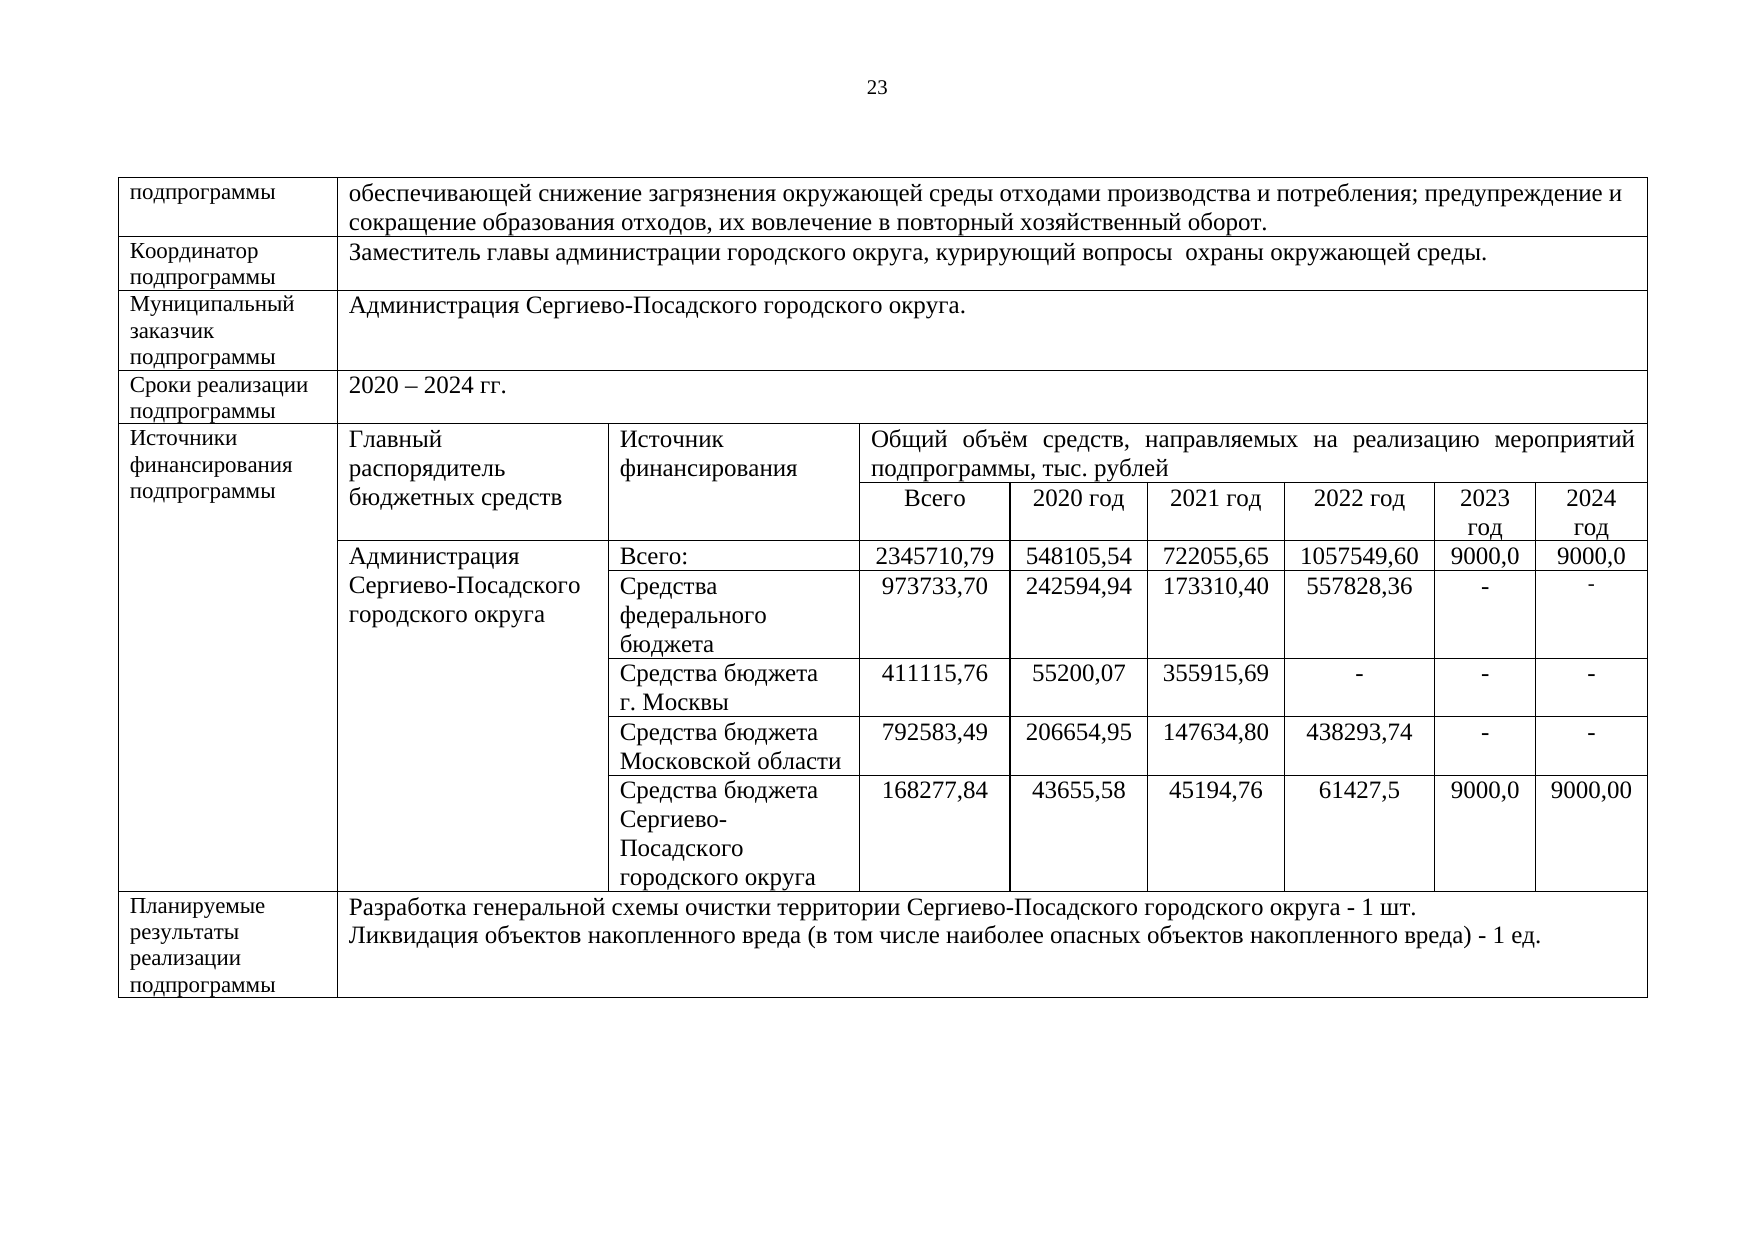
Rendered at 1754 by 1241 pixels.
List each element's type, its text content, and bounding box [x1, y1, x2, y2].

table_cell Разработка генеральной схемы очистки территории Сергиево-Посадского городского округа - 1 шт. Ликвидация объектов накопленного вреда (в том числе наиболее опасных объектов накопленного вреда) - 1 ед. [338, 892, 1647, 997]
table_cell Средства бюджета Московской области [609, 717, 859, 774]
table_cell 43655,58 [1011, 776, 1147, 891]
table_cell 9000,0 [1536, 541, 1647, 570]
table_cell 411115,76 [860, 659, 1009, 716]
table_cell 242594,94 [1011, 571, 1147, 657]
table_cell 173310,40 [1148, 571, 1284, 657]
table_cell 45194,76 [1148, 776, 1284, 891]
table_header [119, 178, 337, 236]
table_cell 557828,36 [1285, 571, 1434, 657]
table_cell 55200,07 [1011, 659, 1147, 716]
table_cell Общий объём средств, направляемых на реализацию мероприятий подпрограммы, тыс. рублей [860, 424, 1647, 482]
table_cell - [1285, 659, 1434, 716]
table_cell 9000,0 [1435, 541, 1535, 570]
table_cell Всего: [609, 541, 859, 570]
table_cell Администрация Сергиево-Посадского городского округа. [338, 291, 1647, 369]
table_cell Планируемые результаты реализации подпрограммы [119, 892, 337, 997]
table_cell 438293,74 [1285, 717, 1434, 774]
table_cell 2022 год [1285, 483, 1434, 540]
table_cell - [1435, 571, 1535, 657]
table_cell 9000,0 [1435, 776, 1535, 891]
table_cell 548105,54 [1011, 541, 1147, 570]
table_cell 1057549,60 [1285, 541, 1434, 570]
table_cell 355915,69 [1148, 659, 1284, 716]
table_cell 2020 – 2024 гг. [338, 371, 1647, 423]
table_cell 792583,49 [860, 717, 1009, 774]
table_cell 722055,65 [1148, 541, 1284, 570]
table_cell Главный распорядитель бюджетных средств [338, 424, 608, 540]
table_cell - [1435, 659, 1535, 716]
table_cell 9000,00 [1536, 776, 1647, 891]
table_cell Источник финансирования [609, 424, 859, 540]
table_cell Всего [860, 483, 1009, 540]
table_cell 2021 год [1148, 483, 1284, 540]
table_cell Средства бюджета Сергиево-Посадского городского округа [609, 776, 859, 891]
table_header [338, 178, 1647, 236]
table_cell 61427,5 [1285, 776, 1434, 891]
table_cell 2024 год [1536, 483, 1647, 540]
table_cell 973733,70 [860, 571, 1009, 657]
table_cell Источники финансирования подпрограммы [119, 424, 337, 891]
table_cell 206654,95 [1011, 717, 1147, 774]
table_cell - [1435, 717, 1535, 774]
table_cell - [1536, 659, 1647, 716]
table_cell Администрация Сергиево-Посадского городского округа [338, 541, 608, 891]
table_cell 2023 год [1435, 483, 1535, 540]
table_cell Средства бюджета г. Москвы [609, 659, 859, 716]
table_cell - [1536, 571, 1647, 657]
table_cell Заместитель главы администрации городского округа, курирующий вопросы охраны окружающей среды. [338, 237, 1647, 289]
table_cell Сроки реализации подпрограммы [119, 371, 337, 423]
table_cell 2345710,79 [860, 541, 1009, 570]
table_cell - [1536, 717, 1647, 774]
table_cell 147634,80 [1148, 717, 1284, 774]
table_cell Средства федерального бюджета [609, 571, 859, 657]
table_cell Координатор подпрограммы [119, 237, 337, 289]
table_cell Муниципальный заказчик подпрограммы [119, 291, 337, 369]
table_cell 2020 год [1011, 483, 1147, 540]
table_cell 168277,84 [860, 776, 1009, 891]
